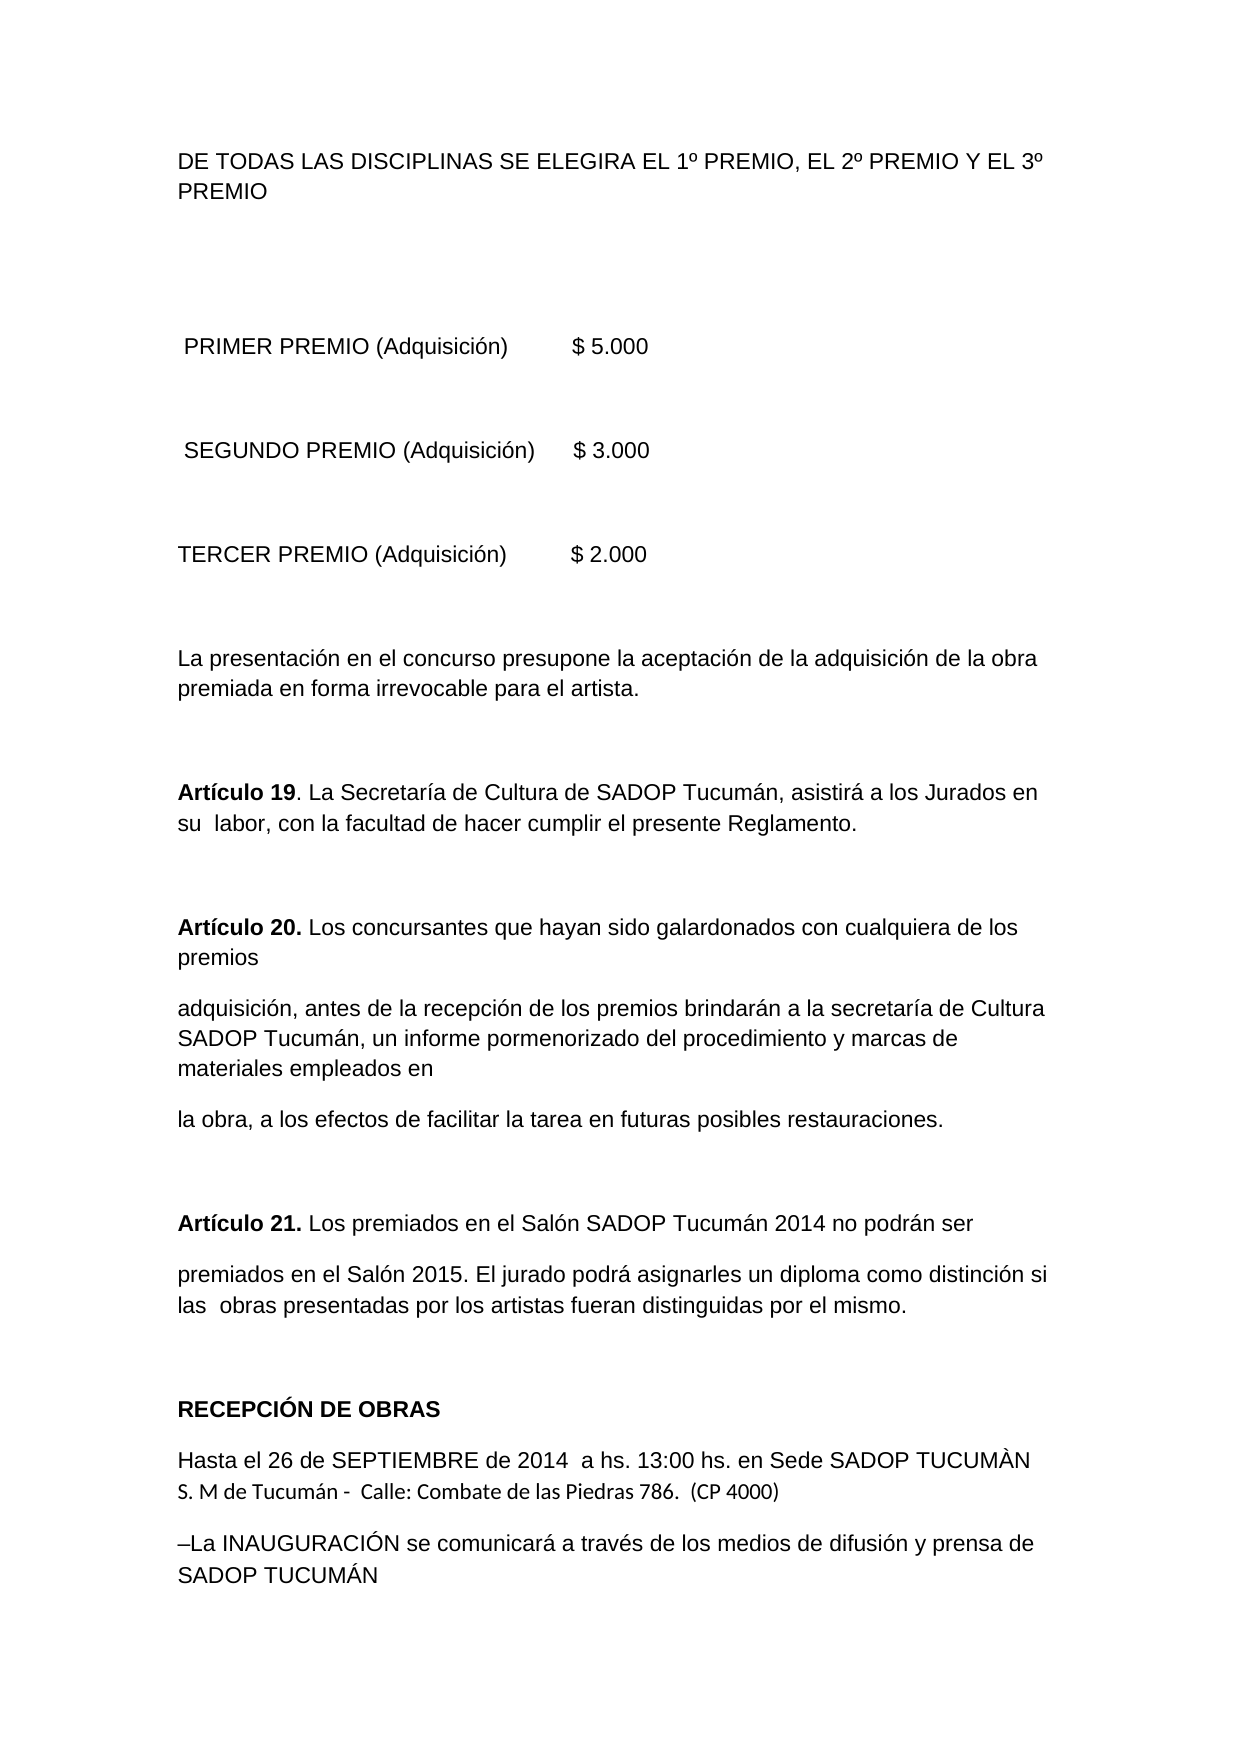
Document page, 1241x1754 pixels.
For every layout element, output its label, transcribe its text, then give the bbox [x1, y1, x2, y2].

text PRIMER PREMIO (Adquisición) $ 5.000 [177, 333, 1063, 359]
text RECEPCIÓN DE OBRAS [177, 1396, 1063, 1422]
text –La INAUGURACIÓN se comunicará a través de los medios de difusión y prensa de SADOP TUCUMÁN [177, 1530, 1063, 1589]
text SEGUNDO PREMIO (Adquisición) $ 3.000 [177, 437, 1063, 463]
text TERCER PREMIO (Adquisición) $ 2.000 [177, 541, 1063, 567]
text adquisición, antes de la recepción de los premios brindarán a la secretaría de Cultura SADOP Tucumán, un informe pormenorizado del procedimiento y marcas de materiales empleados en [177, 995, 1063, 1082]
text Artículo 21. Los premiados en el Salón SADOP Tucumán 2014 no podrán ser [177, 1210, 1063, 1237]
text Artículo 20. Los concursantes que hayan sido galardonados con cualquiera de los premios [177, 914, 1063, 970]
text la obra, a los efectos de facilitar la tarea en futuras posibles restauraciones. [177, 1106, 1063, 1133]
text Hasta el 26 de SEPTIEMBRE de 2014 a hs. 13:00 hs. en Sede SADOP TUCUMÀN S. M de Tucumán - Calle: Combate de las Piedras 786. (CP 4000) [177, 1447, 1063, 1505]
text DE TODAS LAS DISCIPLINAS SE ELEGIRA EL 1º PREMIO, EL 2º PREMIO Y EL 3º PREMIO [177, 148, 1063, 204]
text La presentación en el concurso presupone la aceptación de la adquisición de la obra premiada en forma irrevocable para el artista. [177, 645, 1063, 702]
text premiados en el Salón 2015. El jurado podrá asignarles un diploma como distinción si las obras presentadas por los artistas fueran distinguidas por el mismo. [177, 1261, 1063, 1318]
text Artículo 19. La Secretaría de Cultura de SADOP Tucumán, asistirá a los Jurados en su labor, con la facultad de hacer cumplir el presente Reglamento. [177, 779, 1063, 836]
